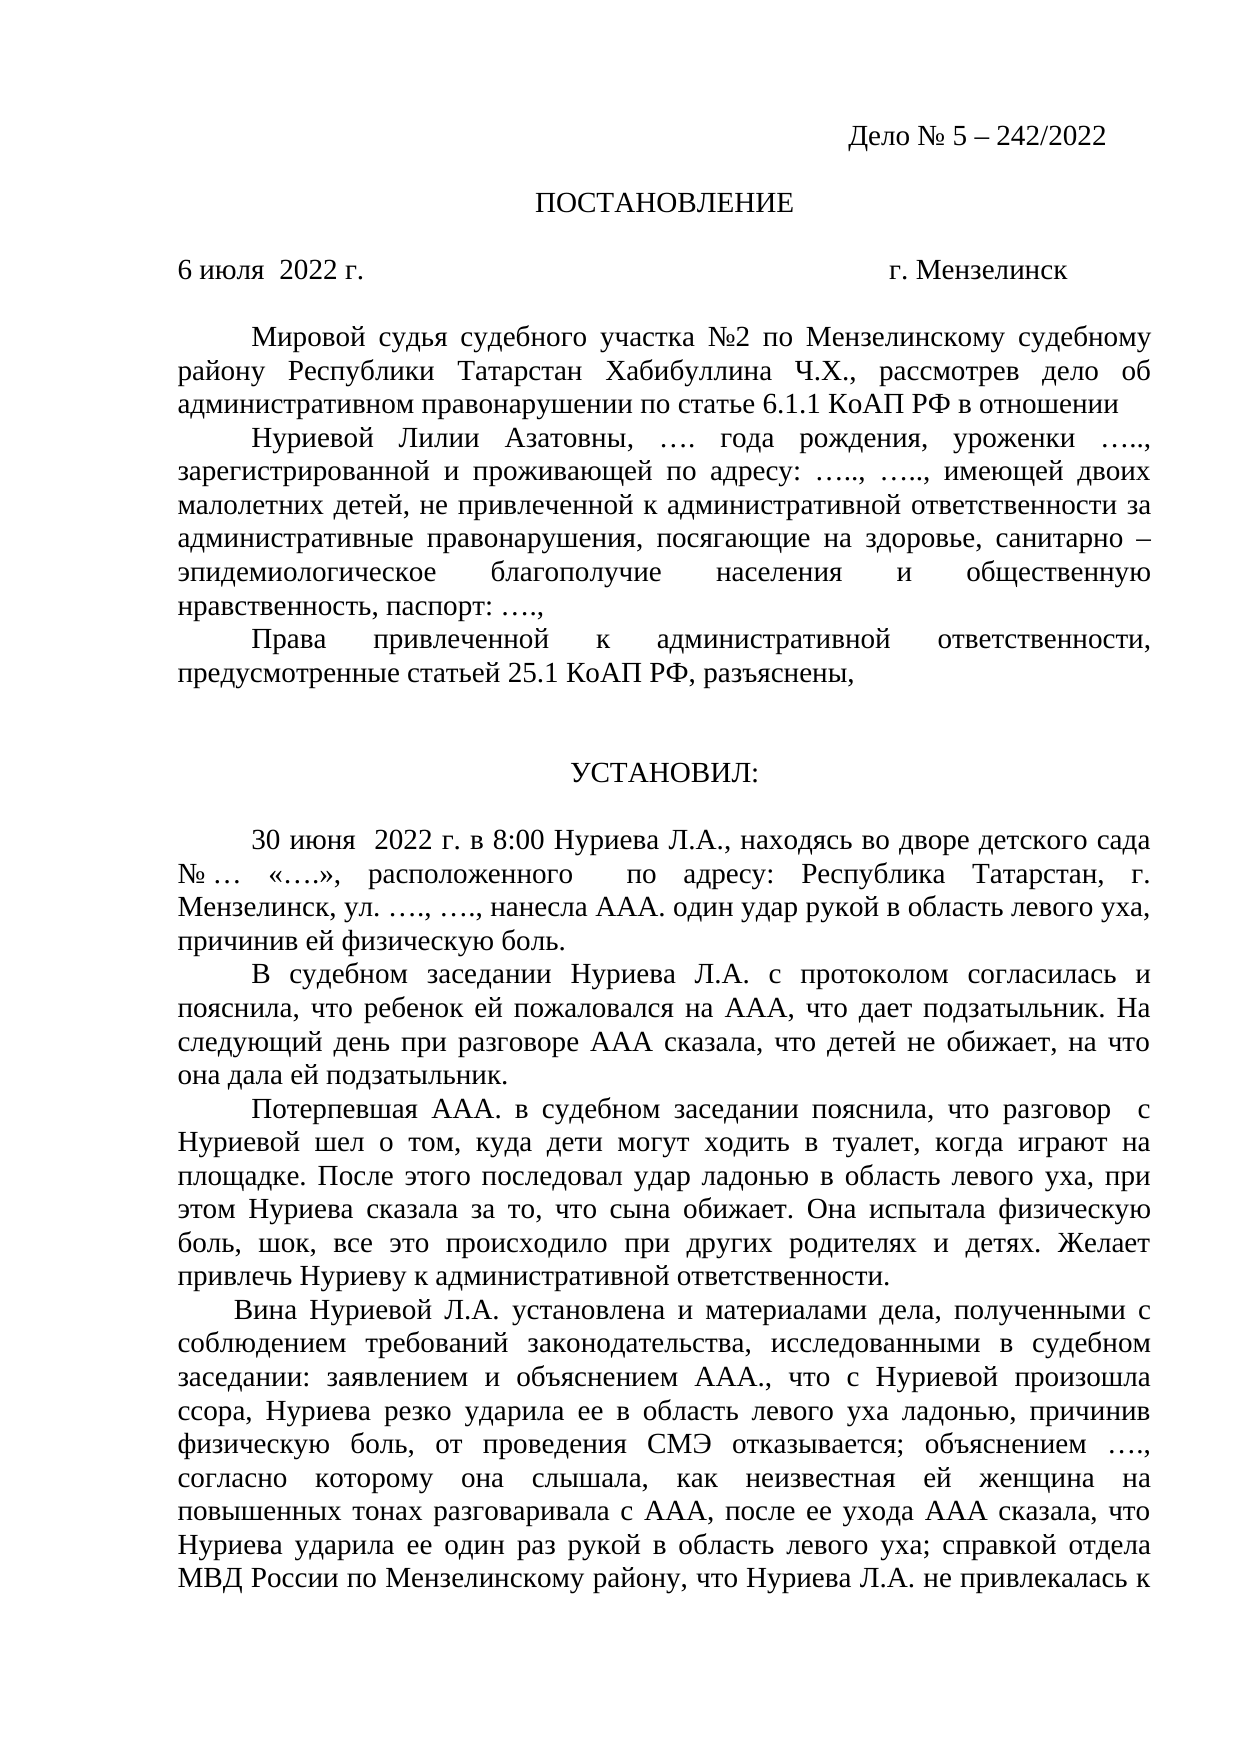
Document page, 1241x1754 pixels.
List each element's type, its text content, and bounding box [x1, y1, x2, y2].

text 6 июля 2022 г. г. Мензелинск [177, 252, 1152, 286]
text В судебном заседании Нуриева Л.А. с протоколом согласилась и пояснила, что ребенок ей пожаловался на ААА, что дает подзатыльник. На следующий день при разговоре ААА сказала, что детей не обижает, на что она дала ей подзатыльник. [177, 957, 1152, 1091]
text Нуриевой Лилии Азатовны, …. года рождения, уроженки ….., зарегистрированной и проживающей по адресу: ….., ….., имеющей двоих малолетних детей, не привлеченной к административной ответственности за административные правонарушения, посягающие на здоровье, санитарно – эпидемиологическое благополучие населения и общественную нравственность, паспорт: …., [177, 420, 1152, 621]
text 30 июня 2022 г. в 8:00 Нуриева Л.А., находясь во дворе детского сада № … «….», расположенного по адресу: Республика Татарстан, г. Мензелинск, ул. …., …., нанесла ААА. один удар рукой в область левого уха, причинив ей физическую боль. [177, 822, 1152, 957]
text Дело № 5 – 242/2022 [177, 118, 1152, 152]
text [177, 1292, 1152, 1594]
text ПОСТАНОВЛЕНИЕ [177, 185, 1152, 219]
text Права привлеченной к административной ответственности, предусмотренные статьей 25.1 КоАП РФ, разъяснены, [177, 621, 1152, 688]
text Мировой судья судебного участка №2 по Мензелинскому судебному району Республики Татарстан Хабибуллина Ч.Х., рассмотрев дело об административном правонарушении по статье 6.1.1 КоАП РФ в отношении [177, 319, 1152, 420]
text УСТАНОВИЛ: [177, 755, 1152, 789]
text Потерпевшая ААА. в судебном заседании пояснила, что разговор с Нуриевой шел о том, куда дети могут ходить в туалет, когда играют на площадке. После этого последовал удар ладонью в область левого уха, при этом Нуриева сказала за то, что сына обижает. Она испытала физическую боль, шок, все это происходило при других родителях и детях. Желает привлечь Нуриеву к административной ответственности. [177, 1091, 1152, 1292]
